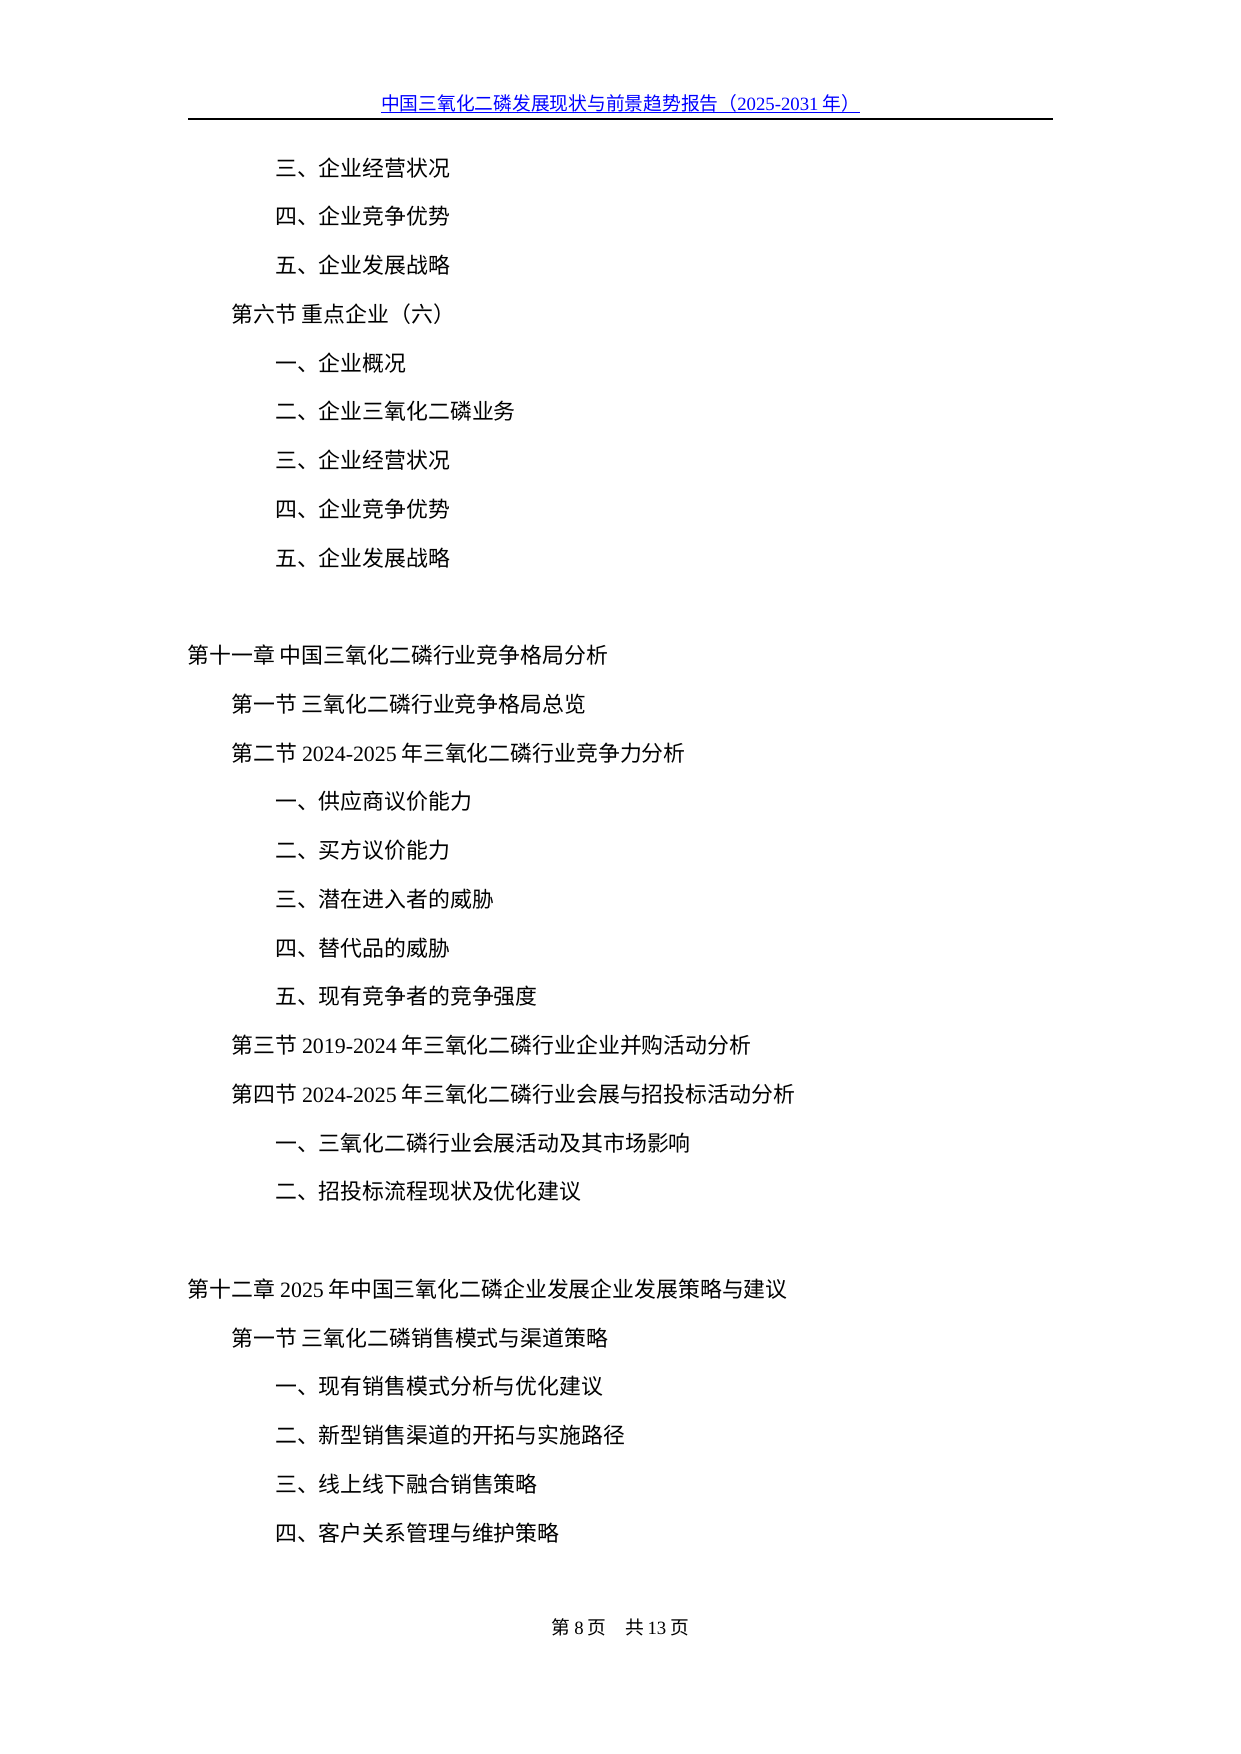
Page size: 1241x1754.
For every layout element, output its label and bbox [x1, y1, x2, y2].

text [187, 150, 1053, 1548]
